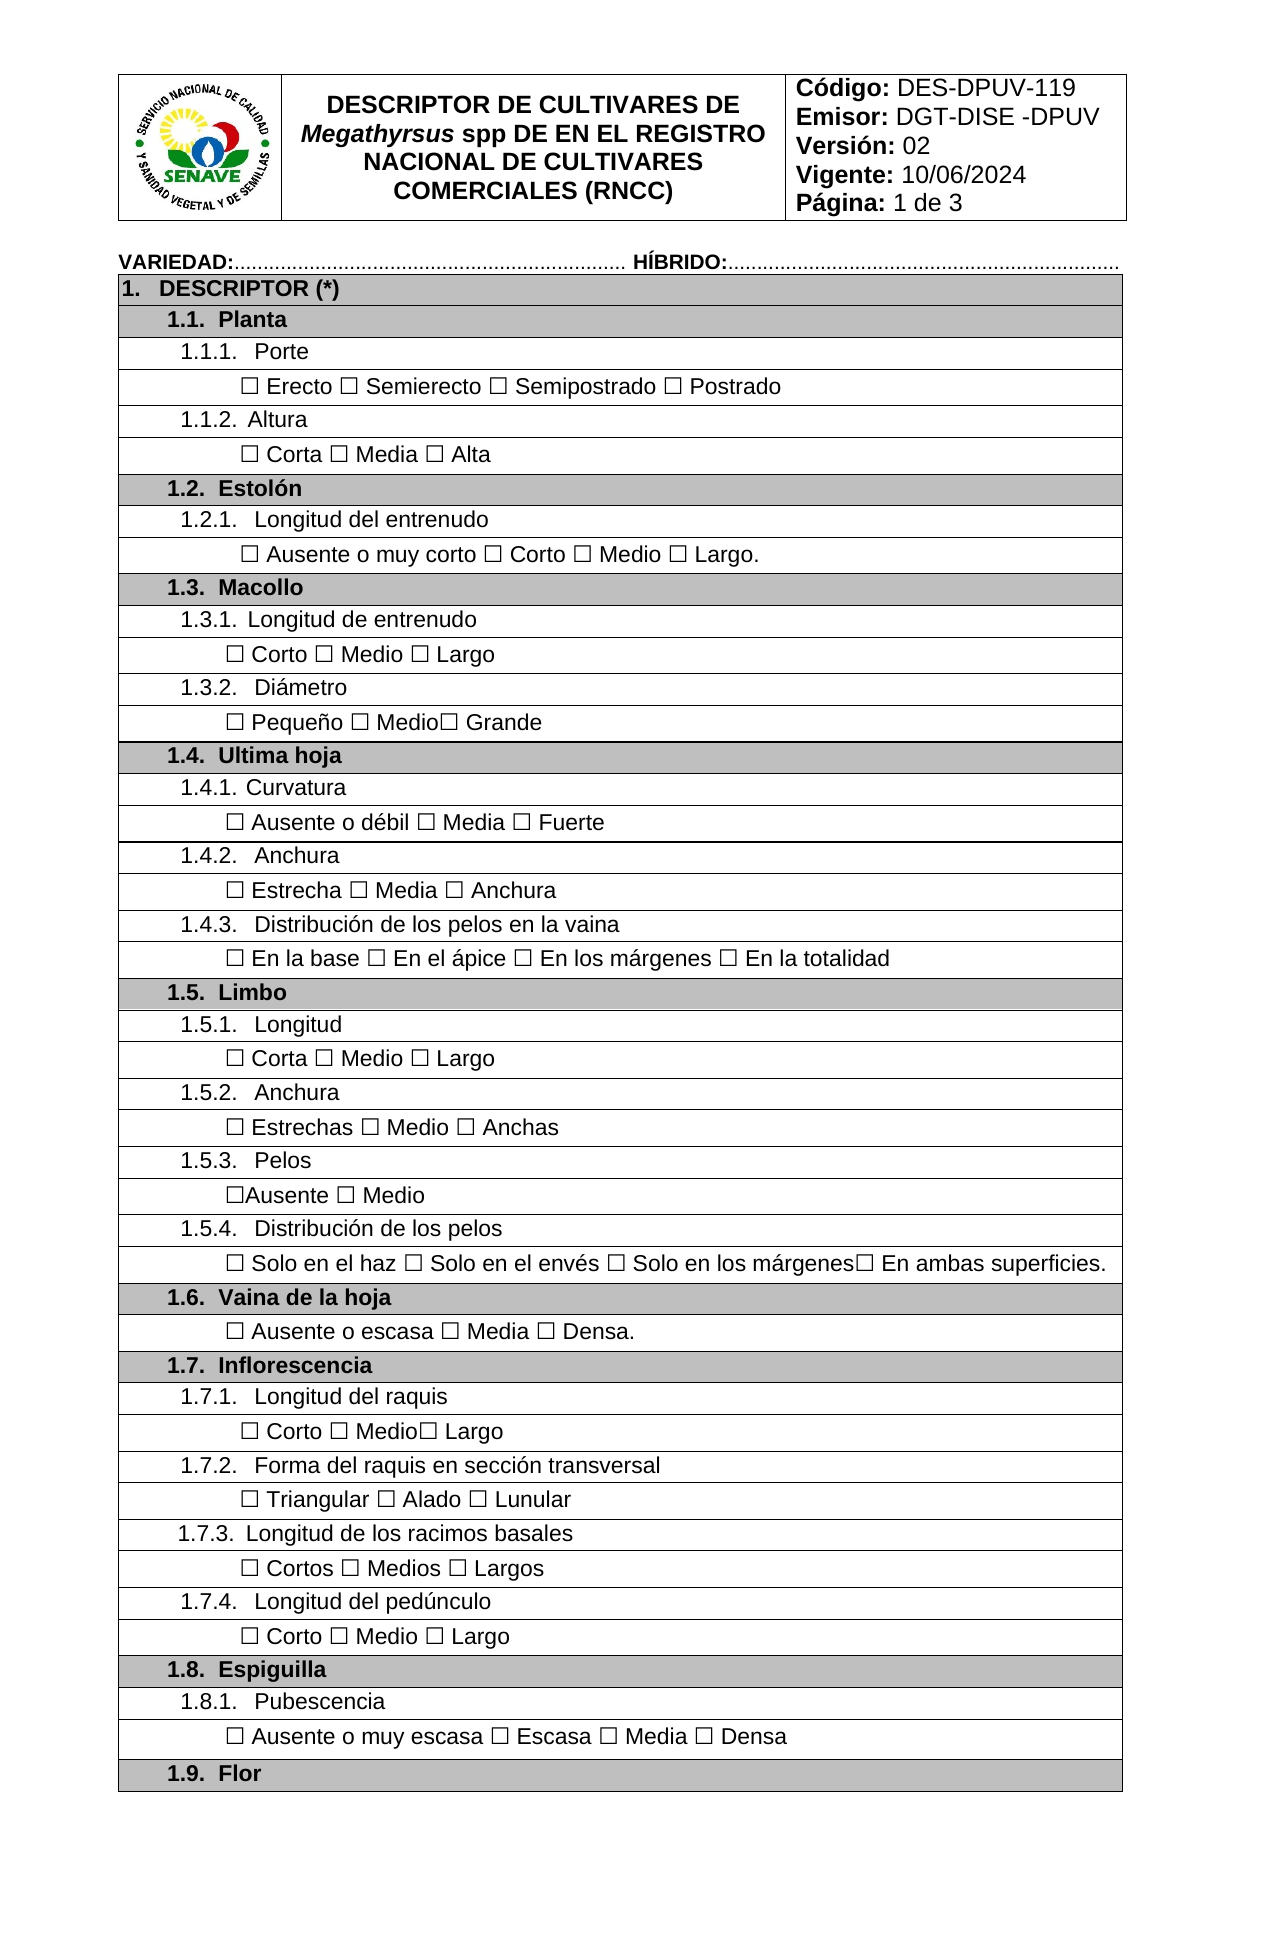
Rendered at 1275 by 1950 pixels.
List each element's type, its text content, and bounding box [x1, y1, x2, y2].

table_cell Pelos [119, 1147, 1122, 1178]
table_cell Curvatura [119, 774, 1122, 805]
table_cell Triangular Alado Lunular [119, 1483, 1122, 1519]
table_cell Porte [119, 338, 1122, 369]
table_cell Forma del raquis en sección transversal [119, 1452, 1122, 1482]
table_cell Distribución de los pelos en la vaina [119, 911, 1122, 941]
table_cell Estolón [119, 475, 1122, 505]
table_cell Diámetro [119, 674, 1122, 705]
table_cell Pubescencia [119, 1688, 1122, 1718]
table_cell Macollo [119, 574, 1122, 605]
table_cell Solo en el haz Solo en el envés Solo en los márgenes En ambas superficies. [119, 1247, 1122, 1282]
table_cell Ausente o débil Media Fuerte [119, 806, 1122, 841]
table_cell Longitud de los racimos basales [119, 1520, 1122, 1550]
table_cell Ausente Medio [119, 1179, 1122, 1214]
table_cell Cortos Medios Largos [119, 1551, 1122, 1587]
table_cell Limbo [119, 979, 1122, 1009]
table_cell Longitud del pedúnculo [119, 1588, 1122, 1619]
table_cell Planta [119, 306, 1122, 337]
table_cell Ultima hoja [119, 743, 1122, 773]
table_cell Erecto Semierecto Semipostrado Postrado [119, 370, 1122, 405]
table_cell Longitud del raquis [119, 1383, 1122, 1414]
text VARIEDAD:.................................................................... HÍBRIDO:.................................................................... [118, 250, 1260, 274]
table_cell Estrecha Media Anchura [119, 874, 1122, 909]
table_header DESCRIPTOR (*) [119, 275, 1122, 305]
table_cell Anchura [119, 843, 1122, 873]
table_cell Corta Media Alta [119, 438, 1122, 473]
table_cell Corta Medio Largo [119, 1042, 1122, 1078]
table_cell Corto Medio Largo [119, 638, 1122, 673]
table_cell Pequeño Medio Grande [119, 706, 1122, 741]
table_cell Anchura [119, 1079, 1122, 1109]
table_cell Ausente o muy corto Corto Medio Largo. [119, 538, 1122, 573]
table_cell Ausente o escasa Media Densa. [119, 1315, 1122, 1351]
table_cell Ausente o muy escasa Escasa Media Densa [119, 1720, 1122, 1759]
table_cell Flor [119, 1760, 1122, 1791]
table_cell Longitud del entrenudo [119, 506, 1122, 537]
table_cell Corto Medio Largo [119, 1415, 1122, 1451]
table_cell Estrechas Medio Anchas [119, 1110, 1122, 1146]
picture [132, 84, 272, 210]
table_cell Inflorescencia [119, 1352, 1122, 1382]
table_cell Corto Medio Largo [119, 1620, 1122, 1655]
table_cell Longitud [119, 1011, 1122, 1041]
table_cell En la base En el ápice En los márgenes En la totalidad [119, 942, 1122, 978]
table_cell Vaina de la hoja [119, 1284, 1122, 1314]
table_cell Altura [119, 406, 1122, 437]
table_cell Espiguilla [119, 1656, 1122, 1687]
table_cell Distribución de los pelos [119, 1215, 1122, 1246]
table_cell Longitud de entrenudo [119, 606, 1122, 637]
